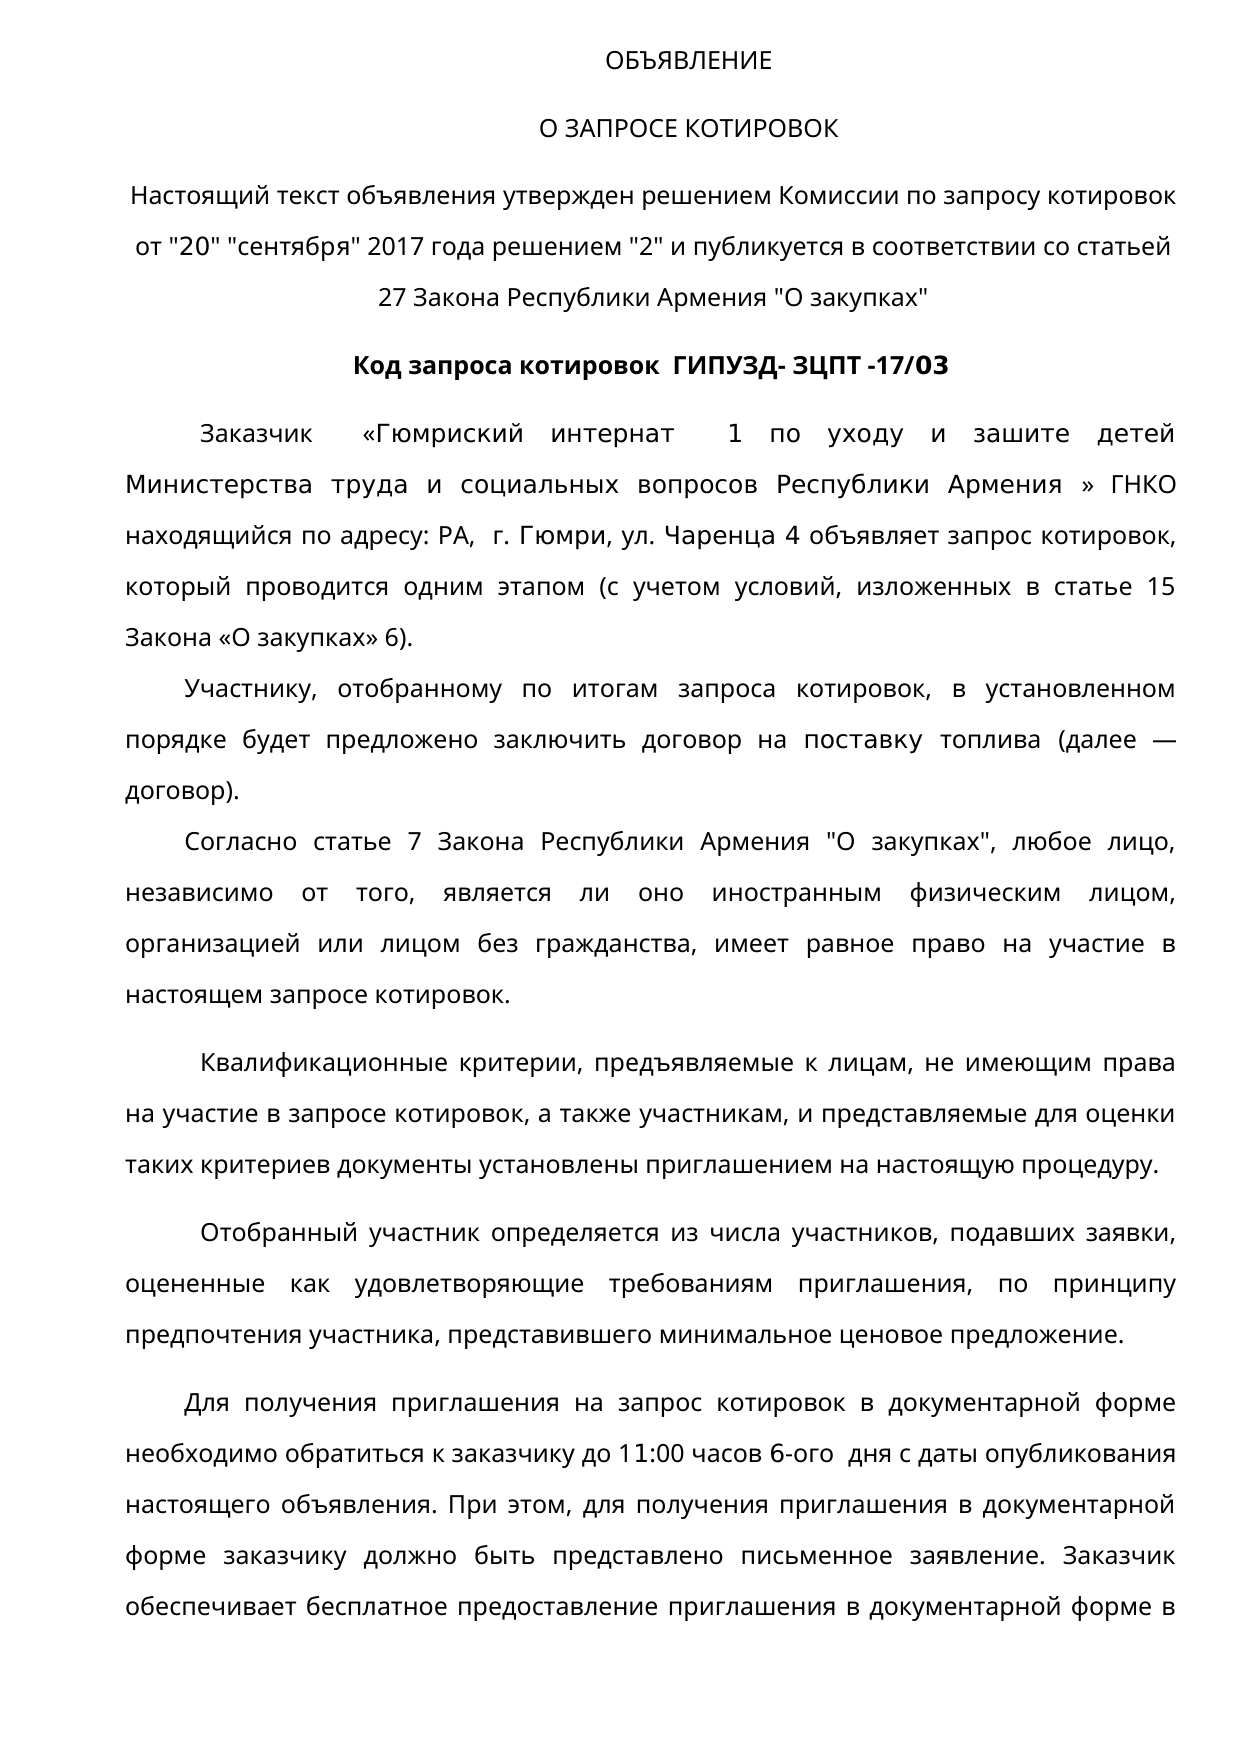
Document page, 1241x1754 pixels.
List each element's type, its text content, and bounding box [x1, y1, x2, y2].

text Отобранный участник определяется из числа участников, подавших заявки, оцененные как удовлетворяющие требованиям приглашения, по принципу предпочтения участника, представившего минимальное ценовое предложение. [125, 1214, 1177, 1351]
text О ЗАПРОСЕ КОТИРОВОК [125, 110, 1177, 144]
text ОБЪЯВЛЕНИЕ [125, 42, 1177, 77]
text Заказчик «Гюмриский интернат 1 по уходу и зашите детей Министерства труда и социальных вопросов Республики Армения » ГНКО находящийся по адресу: РА, г. Гюмри, ул. Чаренца 4 объявляет запрос котировок, который проводится одним этапом (с учетом условий, изложенных в статье 15 Закона «О закупках» 6). [125, 415, 1177, 654]
text Квалификационные критерии, предъявляемые к лицам, не имеющим права на участие в запросе котировок, а также участникам, и представляемые для оценки таких критериев документы установлены приглашением на настоящую процедуру. [125, 1044, 1177, 1181]
text Согласно статье 7 Закона Республики Армения "О закупках", любое лицо, независимо от того, является ли оно иностранным физическим лицом, организацией или лицом без гражданства, имеет равное право на участие в настоящем запросе котировок. [125, 824, 1177, 1011]
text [125, 1384, 1177, 1622]
text Код запроса котировок ГИПУЗД- ЗЦПТ -17/03 [184, 348, 1118, 382]
text Участнику, отобранному по итогам запроса котировок, в установленном порядке будет предложено заключить договор на поставку топлива (далее — договор). [125, 671, 1177, 807]
text Настоящий текст объявления утвержден решением Комиссии по запросу котировок от "20" "сентября" 2017 года решением "2" и публикуется в соответствии со статьей 27 Закона Республики Армения "О закупках" [125, 178, 1182, 314]
